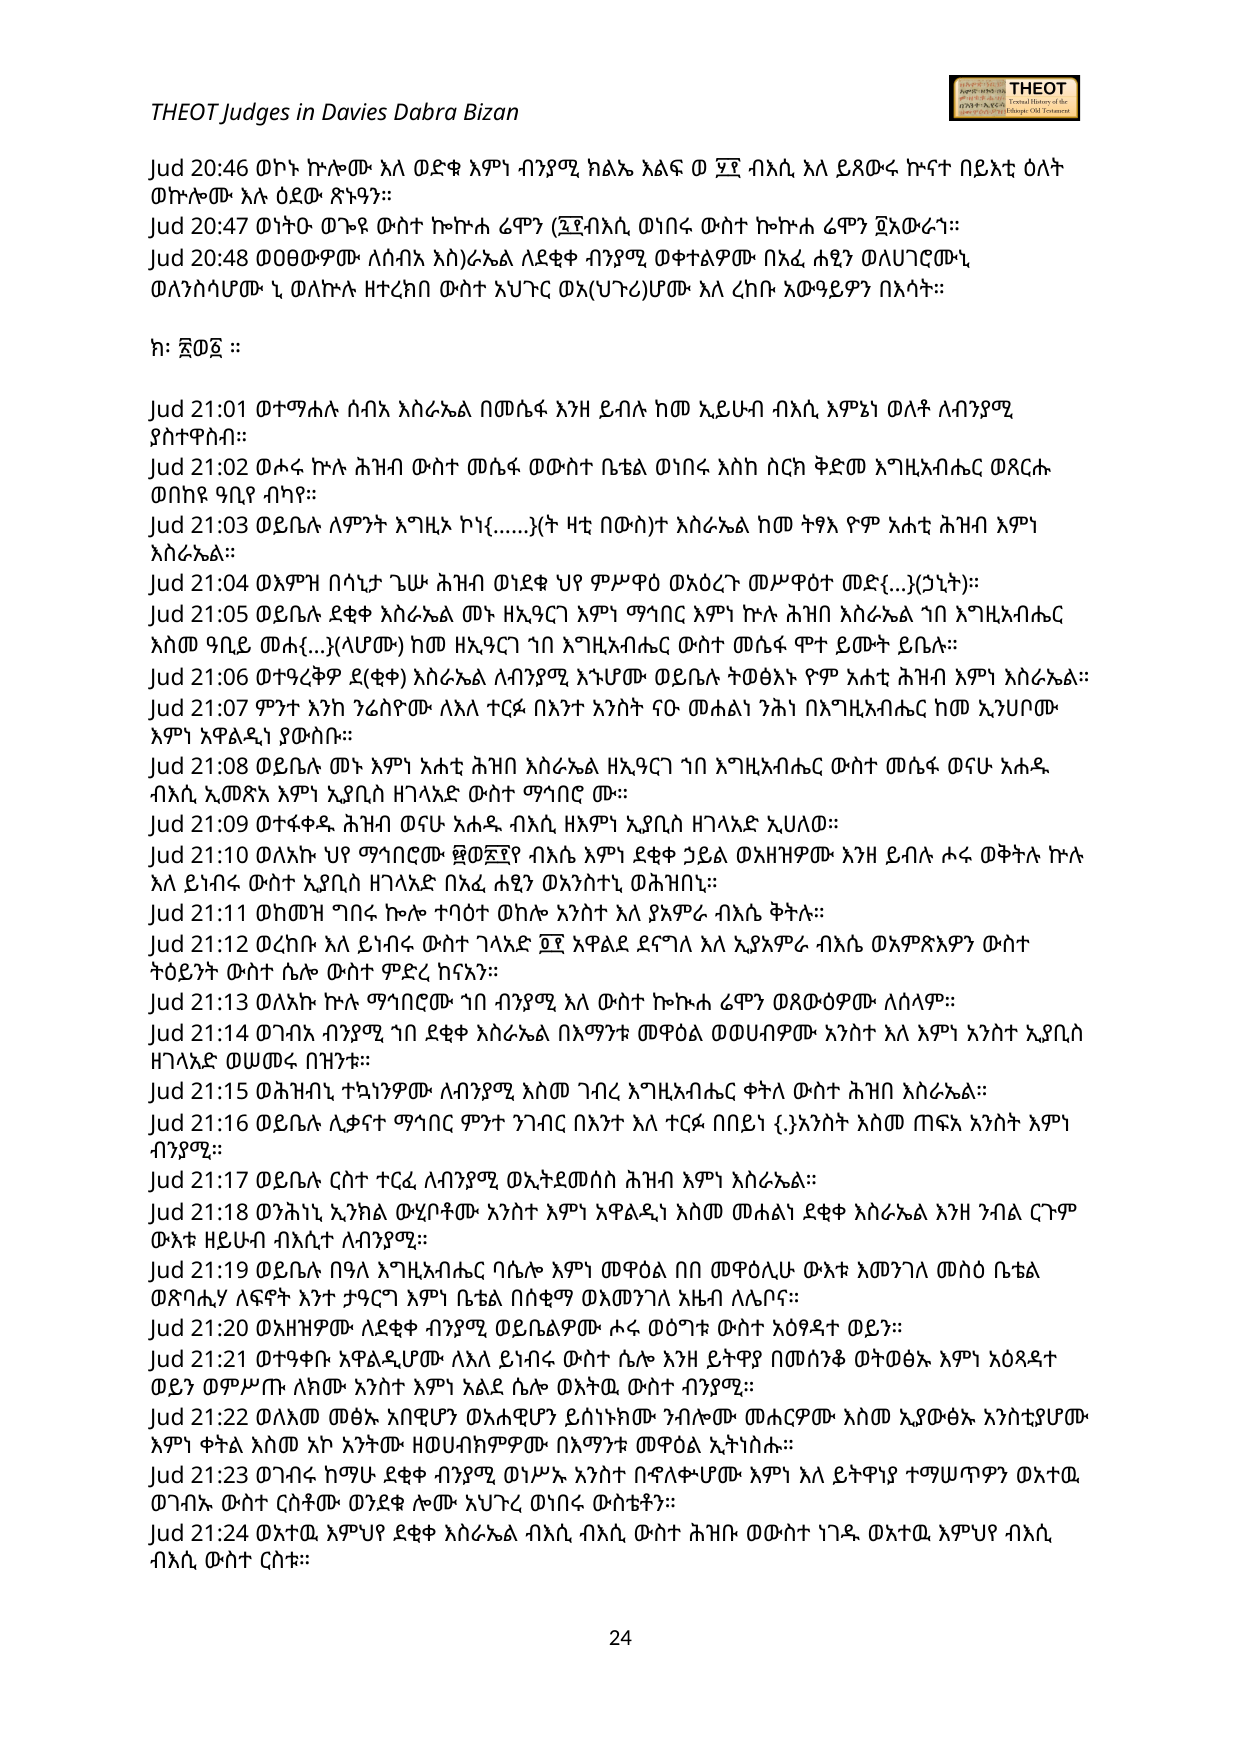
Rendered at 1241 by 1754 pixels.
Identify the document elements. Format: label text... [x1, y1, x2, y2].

text Jud 20:46 ወኮኑ ኵሎሙ እለ ወድቁ እምነ ብንያሚ ክልኤ እልፍ ወ ፶፻ ብእሲ እለ ይጸውሩ ኵናተ በይእቲ ዕለት ወኵሎሙ እሉ ዕደው ጽኑዓን። [150, 152, 1090, 210]
text Jud 21:04 ወእምዝ በሳኒታ ጌሡ ሕዝብ ወነደቁ ህየ ምሥዋዕ ወአዕረጉ መሥዋዕተ መድ{…}(ኃኒት)። [150, 567, 1090, 598]
text Jud 21:19 ወይቤሉ በዓለ እግዚአብሔር ባሴሎ እምነ መዋዕል በበ መዋዕሊሁ ውእቱ እመንገለ መስዕ ቤቴል ወጽባሒሃ ለፍኖት እንተ ታዓርግ እምነ ቤቴል በሰቂማ ወእመንገለ አዜብ ለሌቦና። [150, 1253, 1090, 1311]
text ክ፡ ፳ወ፩ ። [150, 335, 1090, 362]
text Jud 21:24 ወአተዉ እምህየ ደቂቀ እስራኤል ብእሲ ብእሲ ውስተ ሕዝቡ ወውስተ ነገዱ ወአተዉ እምህየ ብእሲ ብእሲ ውስተ ርስቱ። [150, 1516, 1090, 1574]
text Jud 21:23 ወገብሩ ከማሁ ደቂቀ ብንያሚ ወነሥኡ አንስተ በኆለቍሆሙ እምነ እለ ይትዋነያ ተማሠጥዎን ወአተዉ ወገብኡ ውስተ ርስቶሙ ወንደቁ ሎሙ አህጉረ ወነበሩ ውስቴቶን። [150, 1458, 1090, 1516]
text Jud 20:48 ወዐፀውዎሙ ለሰብአ እስ)ራኤል ለደቂቀ ብንያሚ ወቀተልዎሙ በአፈ ሐፂን ወለሀገሮሙኒ ወለንስሳሆሙ ኒ ወለኵሉ ዘተረክበ ውስተ አህጉር ወአ(ህጉሪ)ሆሙ እለ ረከቡ አውዓይዎን በእሳት። [150, 241, 1090, 304]
text Jud 21:10 ወለአኩ ህየ ማኅበሮሙ ፼ወ፳፻የ ብእሴ እምነ ደቂቀ ኃይል ወአዘዝዎሙ እንዘ ይብሉ ሖሩ ወቅትሉ ኵሉ እለ ይነብሩ ውስተ ኢያቢስ ዘገላአድ በአፈ ሐፂን ወአንስተኒ ወሕዝበኒ። [150, 839, 1090, 897]
text Jud 21:09 ወተፋቀዱ ሕዝብ ወናሁ አሐዱ ብእሲ ዘእምነ ኢያቢስ ዘገላአድ ኢሀለወ። [150, 808, 1090, 839]
text Jud 21:02 ወሖሩ ኵሉ ሕዝብ ውስተ መሴፋ ወውስተ ቤቴል ወነበሩ እስከ ስርክ ቅድመ እግዚአብሔር ወጸርሑ ወበከዩ ዓቢየ ብካየ። [150, 451, 1090, 509]
text Jud 21:20 ወአዘዝዎሙ ለደቂቀ ብንያሚ ወይቤልዎሙ ሖሩ ወዕግቱ ውስተ አዕፃዳተ ወይን። [150, 1311, 1090, 1343]
text Jud 21:14 ወገብአ ብንያሚ ኀበ ደቂቀ እስራኤል በእማንቱ መዋዕል ወወሀብዎሙ አንስተ እለ እምነ አንስተ ኢያቢስ ዘገላአድ ወሠመሩ በዝንቱ። [150, 1017, 1090, 1075]
text Jud 21:15 ወሕዝብኒ ተኳነንዎሙ ለብንያሚ እስመ ገብረ እግዚአብሔር ቀትለ ውስተ ሕዝበ እስራኤል። [150, 1075, 1090, 1106]
text Jud 21:18 ወንሕነኒ ኢንክል ውሂቦቶሙ አንስተ እምነ አዋልዲነ እስመ መሐልነ ደቂቀ እስራኤል እንዘ ንብል ርጉም ውእቱ ዘይሁብ ብእሲተ ለብንያሚ። [150, 1196, 1090, 1253]
picture [949, 75, 1081, 121]
text Jud 21:22 ወለእመ መፅኡ አበዊሆን ወአሐዊሆን ይሰነኑክሙ ንብሎሙ መሐርዎሙ እስመ ኢያውፅኡ አንስቲያሆሙ እምነ ቀትል እስመ አኮ አንትሙ ዘወሀብክምዎሙ በእማንቱ መዋዕል ኢትነስሑ። [150, 1401, 1090, 1458]
text Jud 21:08 ወይቤሉ መኑ እምነ አሐቲ ሕዝበ እስራኤል ዘኢዓርገ ኀበ እግዚአብሔር ውስተ መሴፋ ወናሁ አሐዱ ብእሲ ኢመጽአ እምነ ኢያቢስ ዘገላአድ ውስተ ማኅበሮ ሙ። [150, 750, 1090, 808]
text Jud 20:47 ወነትዑ ወጐዩ ውስተ ኰኵሐ ሬሞን (፯፻ብእሲ ወነበሩ ውስተ ኰኵሐ ሬሞን ፬አውራኀ። [150, 210, 1090, 241]
text Jud 21:11 ወከመዝ ግበሩ ኰሎ ተባዕተ ወከሎ አንስተ እለ ያአምራ ብእሴ ቅትሉ። [150, 897, 1090, 928]
text Jud 21:05 ወይቤሉ ደቂቀ እስራኤል መኑ ዘኢዓርገ እምነ ማኅበር እምነ ኵሉ ሕዝበ እስራኤል ኀበ እግዚአብሔር እስመ ዓቢይ መሐ{…}(ላሆሙ) ከመ ዘኢዓርገ ኀበ እግዚአብሔር ውስተ መሴፋ ሞተ ይሙት ይቤሉ። [150, 598, 1090, 661]
text Jud 21:17 ወይቤሉ ርስተ ተርፈ ለብንያሚ ወኢትደመሰስ ሕዝብ እምነ እስራኤል። [150, 1164, 1090, 1196]
text Jud 21:07 ምንተ እንከ ንሬስዮሙ ለእለ ተርፉ በእንተ አንስት ናዑ መሐልነ ንሕነ በእግዚአብሔር ከመ ኢንሀቦሙ እምነ አዋልዲነ ያውስቡ። [150, 692, 1090, 750]
text Jud 21:12 ወረከቡ እለ ይነብሩ ውስተ ገላአድ ፬፻ አዋልደ ደናግለ እለ ኢያአምራ ብእሴ ወአምጽእዎን ውስተ ትዕይንት ውስተ ሴሎ ውስተ ምድረ ከናአን። [150, 928, 1090, 986]
text Jud 21:06 ወተዓረቅዎ ደ(ቂቀ) እስራኤል ለብንያሚ እኁሆሙ ወይቤሉ ትወፅእኑ ዮም አሐቲ ሕዝብ እምነ እስራኤል። [150, 661, 1090, 692]
text Jud 21:16 ወይቤሉ ሊቃናተ ማኅበር ምንተ ንገብር በእንተ እለ ተርፉ በበይነ {.}አንስት እስመ ጠፍአ አንስት እምነ ብንያሚ። [150, 1106, 1090, 1164]
text Jud 21:03 ወይቤሉ ለምንት እግዚኦ ኮነ{……}(ት ዛቲ በውስ)ተ እስራኤል ከመ ትፃእ ዮም አሐቲ ሕዝብ እምነ እስራኤል። [150, 509, 1090, 567]
text Jud 21:01 ወተማሐሉ ሰብአ እስራኤል በመሴፋ እንዘ ይብሉ ከመ ኢይሁብ ብእሲ እምኔነ ወለቶ ለብንያሚ ያስተዋስብ። [150, 393, 1090, 451]
text Jud 21:21 ወተዓቀቡ አዋልዲሆሙ ለእለ ይነብሩ ውስተ ሴሎ እንዘ ይትዋያ በመሰንቆ ወትወፅኡ እምነ አዕጻዳተ ወይን ወምሥጡ ለክሙ አንስተ እምነ አልደ ሴሎ ወእትዉ ውስተ ብንያሚ። [150, 1343, 1090, 1401]
text Jud 21:13 ወለአኩ ኵሉ ማኅበሮሙ ኀበ ብንያሚ እለ ውስተ ኰኲሐ ሬሞን ወጸውዕዎሙ ለሰላም። [150, 986, 1090, 1017]
